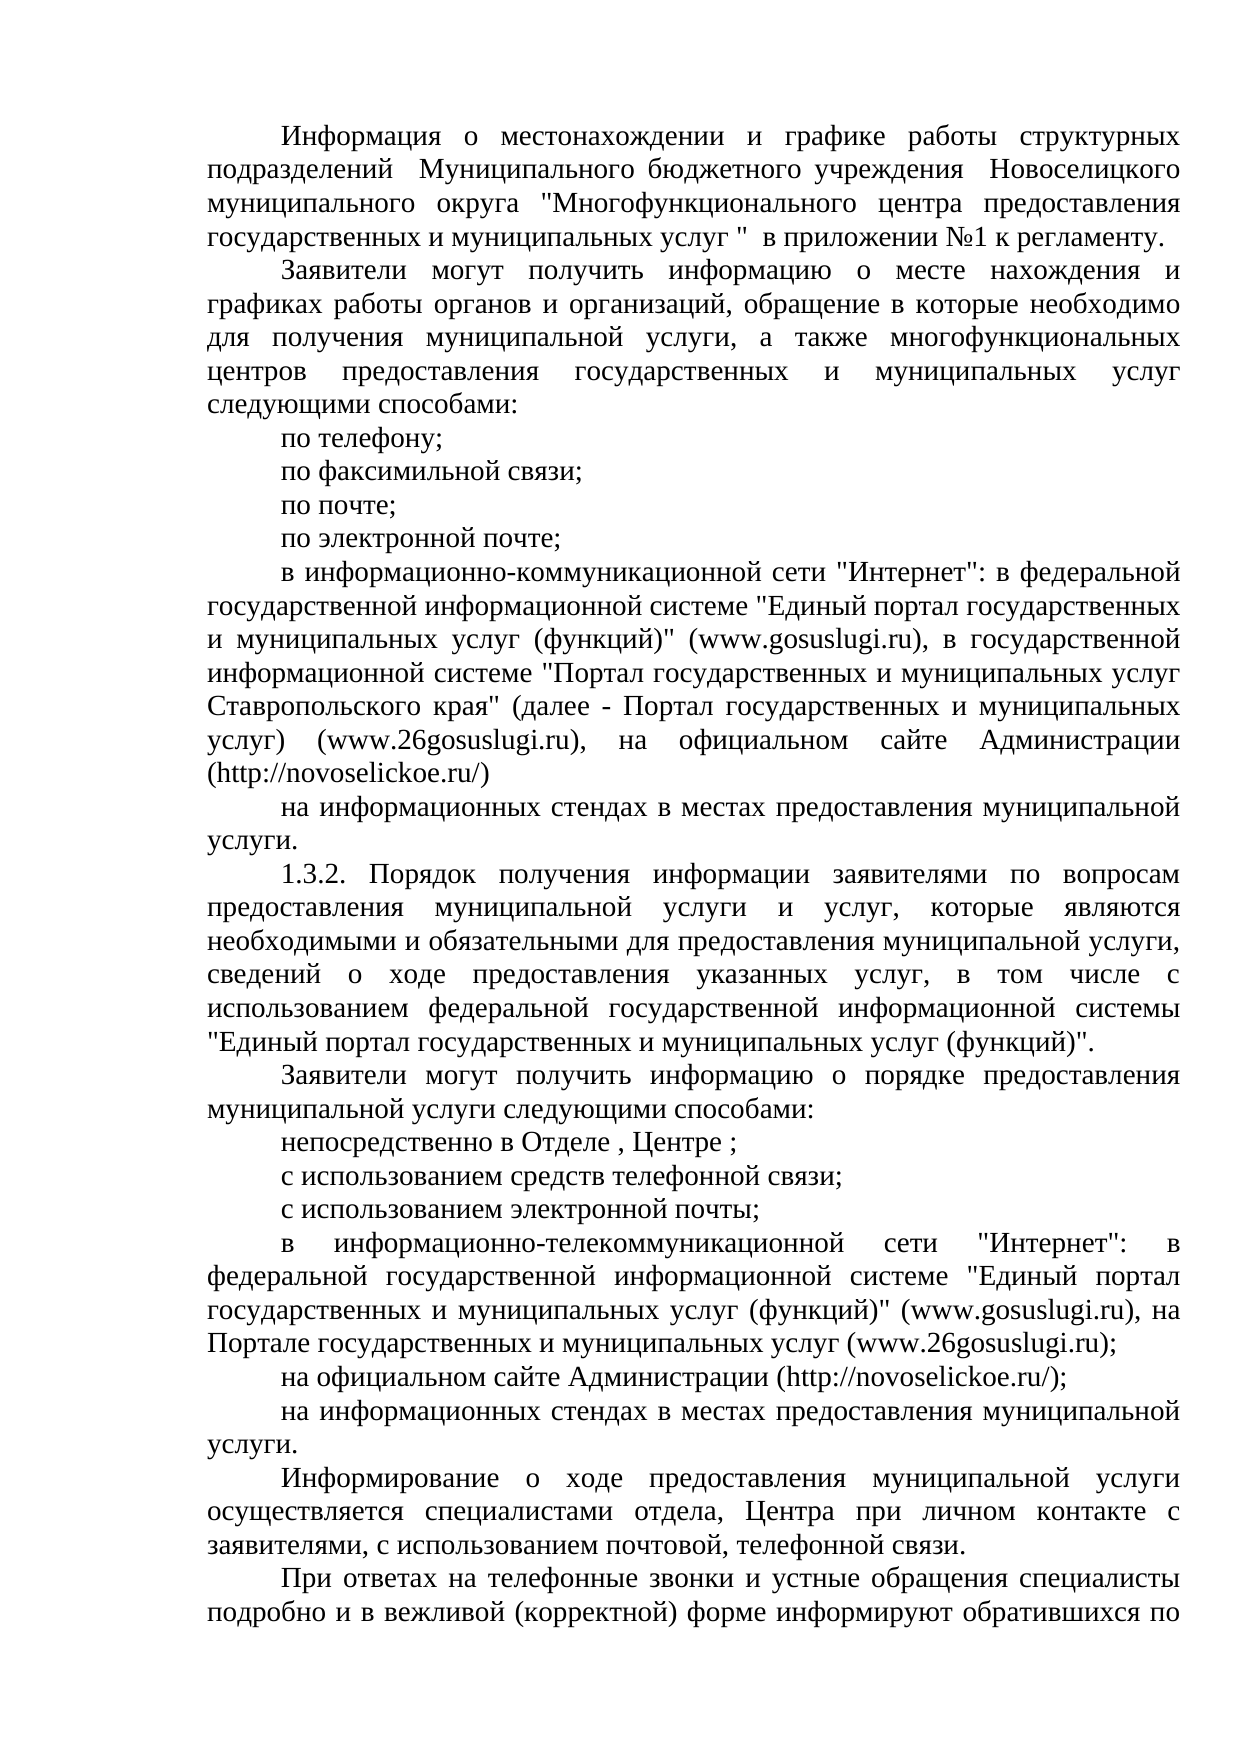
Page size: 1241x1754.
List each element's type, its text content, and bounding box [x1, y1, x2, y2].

text с использованием средств телефонной связи; [207, 1158, 1181, 1191]
text в информационно-коммуникационной сети "Интернет": в федеральной государственной информационной системе "Единый портал государственных и муниципальных услуг (функций)" (www.gosuslugi.ru), в государственной информационной системе "Портал государственных и муниципальных услуг Ставропольского края" (далее - Портал государственных и муниципальных услуг) (www.26gosuslugi.ru), на официальном сайте Администрации (http://novoselickoe.ru/) [207, 554, 1181, 789]
text с использованием электронной почты; [207, 1191, 1181, 1225]
text по почте; [207, 487, 1181, 521]
text по телефону; [207, 420, 1181, 453]
text Заявители могут получить информацию о порядке предоставления муниципальной услуги следующими способами: [207, 1057, 1181, 1124]
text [207, 1560, 1181, 1627]
text Информирование о ходе предоставления муниципальной услуги осуществляется специалистами отдела, Центра при личном контакте с заявителями, с использованием почтовой, телефонной связи. [207, 1460, 1181, 1560]
text 1.3.2. Порядок получения информации заявителями по вопросам предоставления муниципальной услуги и услуг, которые являются необходимыми и обязательными для предоставления муниципальной услуги, сведений о ходе предоставления указанных услуг, в том числе с использованием федеральной государственной информационной системы "Единый портал государственных и муниципальных услуг (функций)". [207, 856, 1181, 1057]
text в информационно-телекоммуникационной сети "Интернет": в федеральной государственной информационной системе "Единый портал государственных и муниципальных услуг (функций)" (www.gosuslugi.ru), на Портале государственных и муниципальных услуг (www.26gosuslugi.ru); [207, 1225, 1181, 1359]
text по электронной почте; [207, 521, 1181, 554]
title Информация о местонахождении и графике работы структурных подразделений Муниципального бюджетного учреждения Новоселицкого муниципального округа "Многофункционального центра предоставления государственных и муниципальных услуг " в приложении №1 к регламенту. [207, 118, 1181, 252]
text на информационных стендах в местах предоставления муниципальной услуги. [207, 1393, 1181, 1460]
text на информационных стендах в местах предоставления муниципальной услуги. [207, 789, 1181, 856]
text непосредственно в Отделе , Центре ; [207, 1124, 1181, 1158]
text по факсимильной связи; [207, 453, 1181, 487]
text Заявители могут получить информацию о месте нахождения и графиках работы органов и организаций, обращение в которые необходимо для получения муниципальной услуги, а также многофункциональных центров предоставления государственных и муниципальных услуг следующими способами: [207, 252, 1181, 420]
text на официальном сайте Администрации (http://novoselickoe.ru/); [207, 1359, 1181, 1393]
